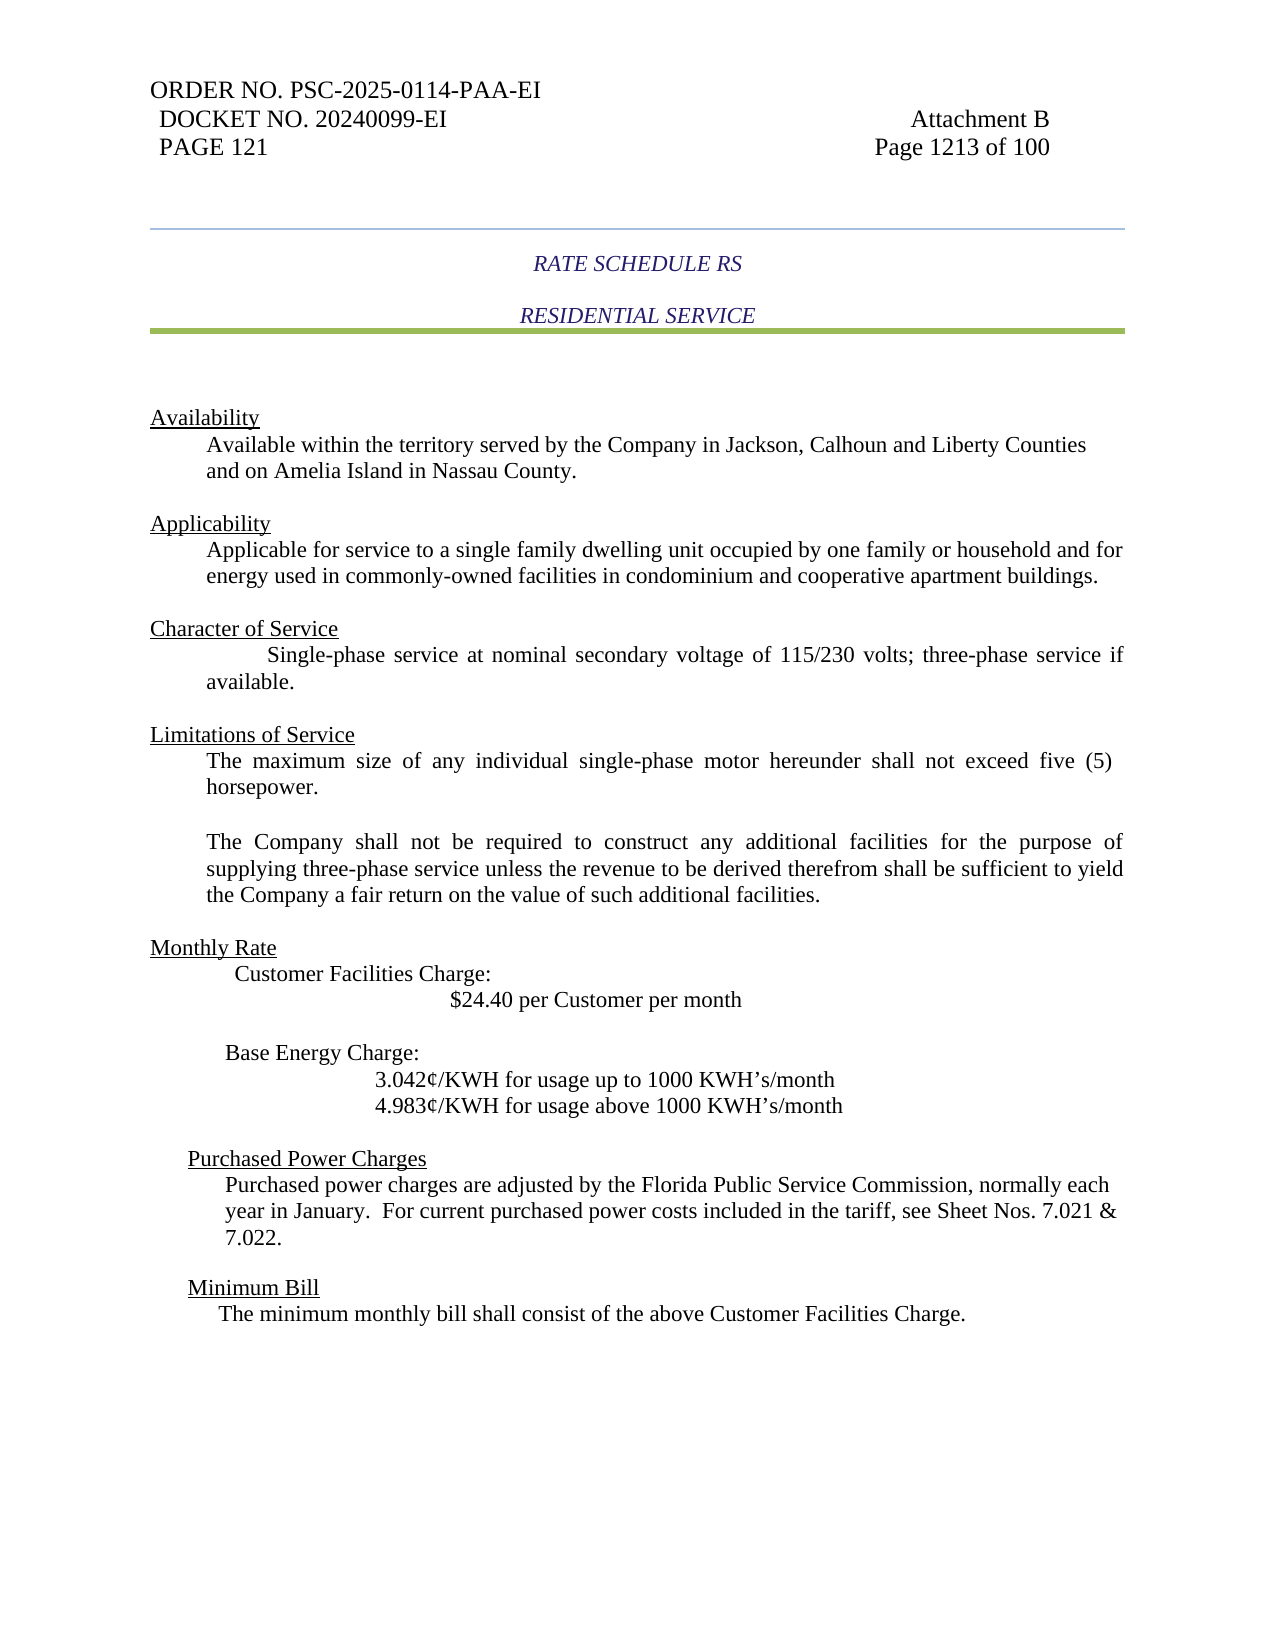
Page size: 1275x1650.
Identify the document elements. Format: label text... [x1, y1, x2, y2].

text Single-phase service at nominal secondary voltage of 115/230 volts; three-phase service if available. [206, 642, 1125, 694]
text The minimum monthly bill shall consist of the above Customer Facilities Charge. [150, 1300, 1097, 1326]
text Base Energy Charge: [187, 1039, 1125, 1066]
text Applicable for service to a single family dwelling unit occupied by one family or household and for energy used in commonly-owned facilities in condominium and cooperative apartment buildings. [178, 536, 1125, 589]
text Customer Facilities Charge: [187, 960, 1125, 987]
text Minimum Bill [187, 1274, 1125, 1300]
text The maximum size of any individual single-phase motor hereunder shall not exceed five (5) horsepower. [178, 747, 1125, 800]
text and on Amelia Island in Nassau County. [178, 457, 1125, 483]
text Purchased Power Charges [187, 1145, 1125, 1171]
text 4.983ȼ/KWH for usage above 1000 KWH’s/month [187, 1092, 1125, 1118]
subtitle Applicability [150, 510, 1125, 536]
subtitle Character of Service [150, 615, 1125, 642]
text RESIDENTIAL SERVICE [150, 279, 1125, 328]
text $24.40 per Customer per month [187, 987, 1125, 1013]
text RATE SCHEDULE RS [150, 230, 1125, 277]
text Available within the territory served by the Company in Jackson, Calhoun and Liberty Counties [178, 431, 1125, 457]
subtitle Limitations of Service [150, 721, 1125, 747]
subtitle Monthly Rate [150, 934, 1125, 960]
text The Company shall not be required to construct any additional facilities for the purpose of supplying three-phase service unless the revenue to be derived therefrom shall be sufficient to yield the Company a fair return on the value of such additional facilities. [206, 828, 1125, 907]
text Purchased power charges are adjusted by the Florida Public Service Commission, normally each year in January. For current purchased power costs included in the tariff, see Sheet Nos. 7.021 & 7.022. [225, 1171, 1125, 1250]
text 3.042¢/KWH for usage up to 1000 KWH’s/month [187, 1066, 1125, 1092]
subtitle Availability [150, 404, 1125, 431]
